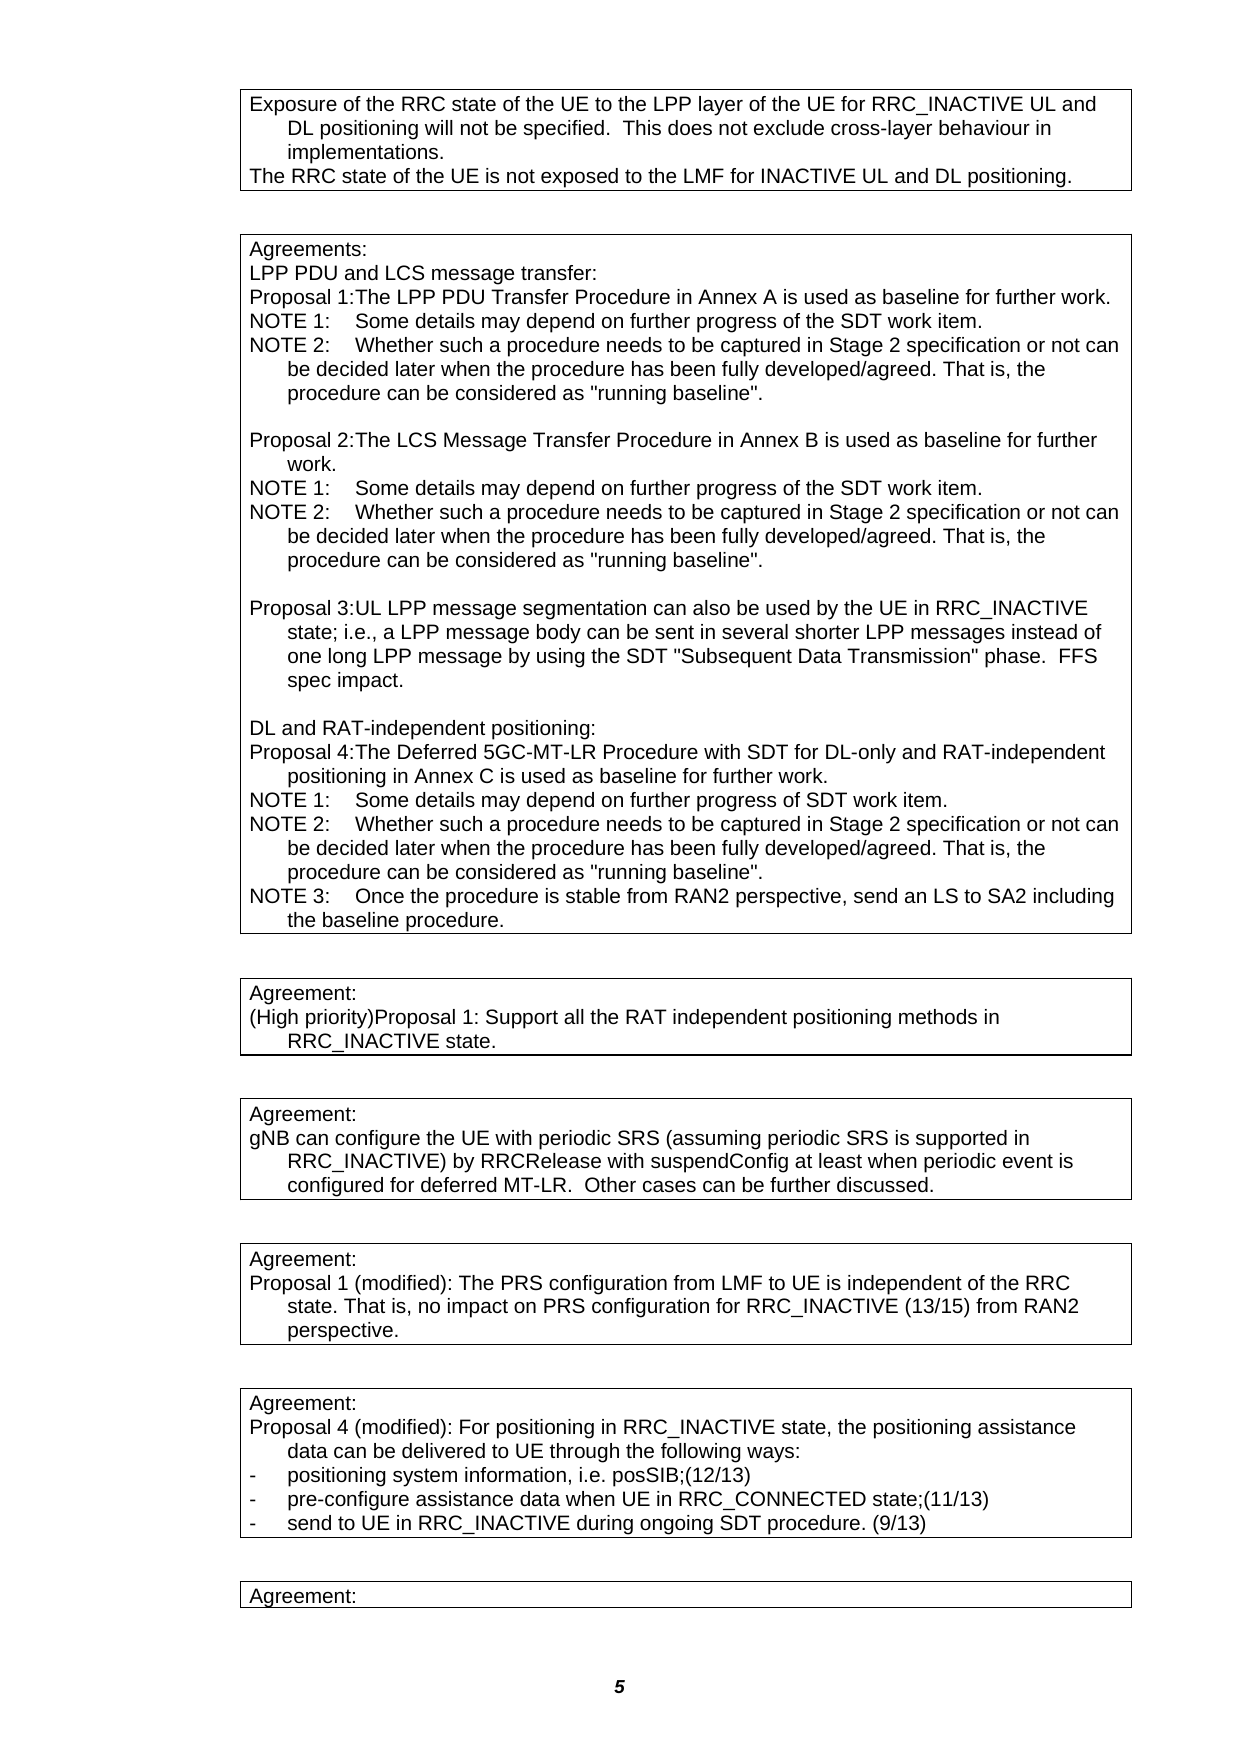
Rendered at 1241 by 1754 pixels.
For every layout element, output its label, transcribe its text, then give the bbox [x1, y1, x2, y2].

text Proposal 2: The LCS Message Transfer Procedure in Annex B is used as baseline for further work. [241, 425, 1131, 473]
text Proposal 1: The LPP PDU Transfer Procedure in Annex A is used as baseline for further work. [241, 281, 1131, 305]
text Agreement: [241, 1389, 1131, 1412]
text NOTE 2: Whether such a procedure needs to be captured in Stage 2 specification or not can be decided later when the procedure has been fully developed/agreed. That is, the procedure can be considered as "running baseline". [241, 497, 1131, 572]
text Agreements: [241, 235, 1131, 257]
text - pre-configure assistance data when UE in RRC_CONNECTED state;(11/13) [241, 1484, 1131, 1508]
text Agreement: [241, 1582, 1131, 1607]
text Proposal 1 (modified): The PRS configuration from LMF to UE is independent of the RRC state. That is, no impact on PRS configuration for RRC_INACTIVE (13/15) from RAN2 perspective. [241, 1267, 1131, 1344]
text Exposure of the RRC state of the UE to the LPP layer of the UE for RRC_INACTIVE UL and DL positioning will not be specified. This does not exclude cross-layer behaviour in implementations. [241, 90, 1131, 161]
text NOTE 1: Some details may depend on further progress of the SDT work item. [241, 305, 1131, 329]
text DL and RAT-independent positioning: [241, 713, 1131, 737]
text Proposal 4: The Deferred 5GC-MT-LR Procedure with SDT for DL-only and RAT-independent positioning in Annex C is used as baseline for further work. [241, 737, 1131, 784]
text - positioning system information, i.e. posSIB;(12/13) [241, 1460, 1131, 1484]
text NOTE 2: Whether such a procedure needs to be captured in Stage 2 specification or not can be decided later when the procedure has been fully developed/agreed. That is, the procedure can be considered as "running baseline". [241, 329, 1131, 404]
text NOTE 1: Some details may depend on further progress of SDT work item. [241, 784, 1131, 808]
text Agreement: [241, 979, 1131, 1001]
text Proposal 4 (modified): For positioning in RRC_INACTIVE state, the positioning assistance data can be delivered to UE through the following ways: [241, 1412, 1131, 1460]
text gNB can configure the UE with periodic SRS (assuming periodic SRS is supported in RRC_INACTIVE) by RRCRelease with suspendConfig at least when periodic event is configured for deferred MT-LR. Other cases can be further discussed. [241, 1122, 1131, 1199]
text NOTE 2: Whether such a procedure needs to be captured in Stage 2 specification or not can be decided later when the procedure has been fully developed/agreed. That is, the procedure can be considered as "running baseline". [241, 808, 1131, 880]
text LPP PDU and LCS message transfer: [241, 257, 1131, 281]
text (High priority)Proposal 1: Support all the RAT independent positioning methods in RRC_INACTIVE state. [241, 1001, 1131, 1054]
text The RRC state of the UE is not exposed to the LMF for INACTIVE UL and DL positioning. [241, 161, 1131, 190]
text Agreement: [241, 1244, 1131, 1267]
text Proposal 3: UL LPP message segmentation can also be used by the UE in RRC_INACTIVE state; i.e., a LPP message body can be sent in several shorter LPP messages instead of one long LPP message by using the SDT "Subsequent Data Transmission" phase. FFS spec impact. [241, 593, 1131, 692]
text Agreement: [241, 1099, 1131, 1122]
text NOTE 3: Once the procedure is stable from RAN2 perspective, send an LS to SA2 including the baseline procedure. [241, 880, 1131, 933]
text - send to UE in RRC_INACTIVE during ongoing SDT procedure. (9/13) [241, 1508, 1131, 1537]
text NOTE 1: Some details may depend on further progress of the SDT work item. [241, 473, 1131, 497]
